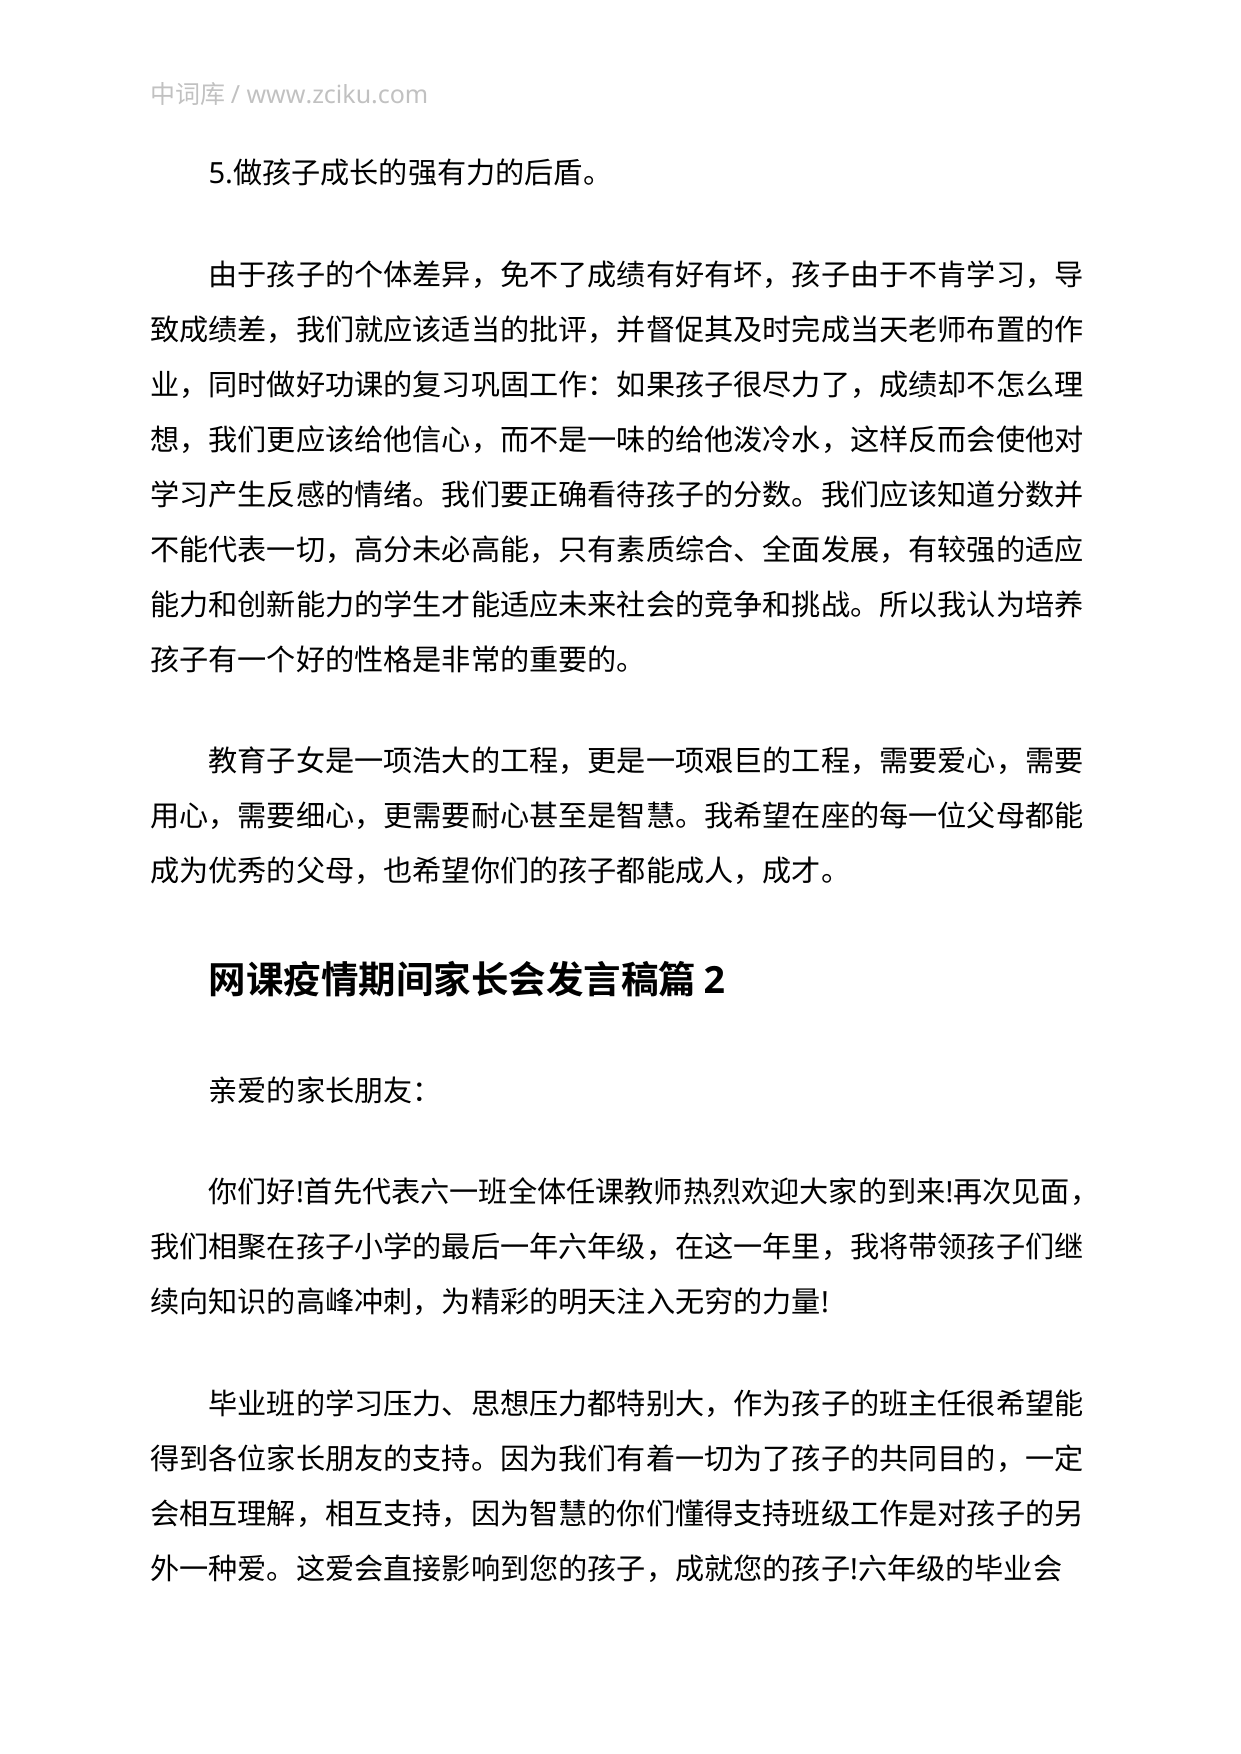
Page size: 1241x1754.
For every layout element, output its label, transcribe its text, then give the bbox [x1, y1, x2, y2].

text 你们好!首先代表六一班全体任课教师热烈欢迎大家的到来!再次见面，我们相聚在孩子小学的最后一年六年级，在这一年里，我将带领孩子们继续向知识的高峰冲刺，为精彩的明天注入无穷的力量! [150, 1169, 1090, 1321]
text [150, 1381, 1090, 1588]
text 由于孩子的个体差异，免不了成绩有好有坏，孩子由于不肯学习，导致成绩差，我们就应该适当的批评，并督促其及时完成当天老师布置的作业，同时做好功课的复习巩固工作：如果孩子很尽力了，成绩却不怎么理想，我们更应该给他信心，而不是一味的给他泼冷水，这样反而会使他对学习产生反感的情绪。我们要正确看待孩子的分数。我们应该知道分数并不能代表一切，高分未必高能，只有素质综合、全面发展，有较强的适应能力和创新能力的学生才能适应未来社会的竞争和挑战。所以我认为培养孩子有一个好的性格是非常的重要的。 [150, 252, 1090, 678]
text 教育子女是一项浩大的工程，更是一项艰巨的工程，需要爱心，需要用心，需要细心，更需要耐心甚至是智慧。我希望在座的每一位父母都能成为优秀的父母，也希望你们的孩子都能成人，成才。 [150, 738, 1090, 890]
text 5.做孩子成长的强有力的后盾。 [150, 150, 1090, 192]
text 网课疫情期间家长会发言稿篇2 [150, 949, 1090, 1004]
text 亲爱的家长朋友： [150, 1067, 1090, 1109]
